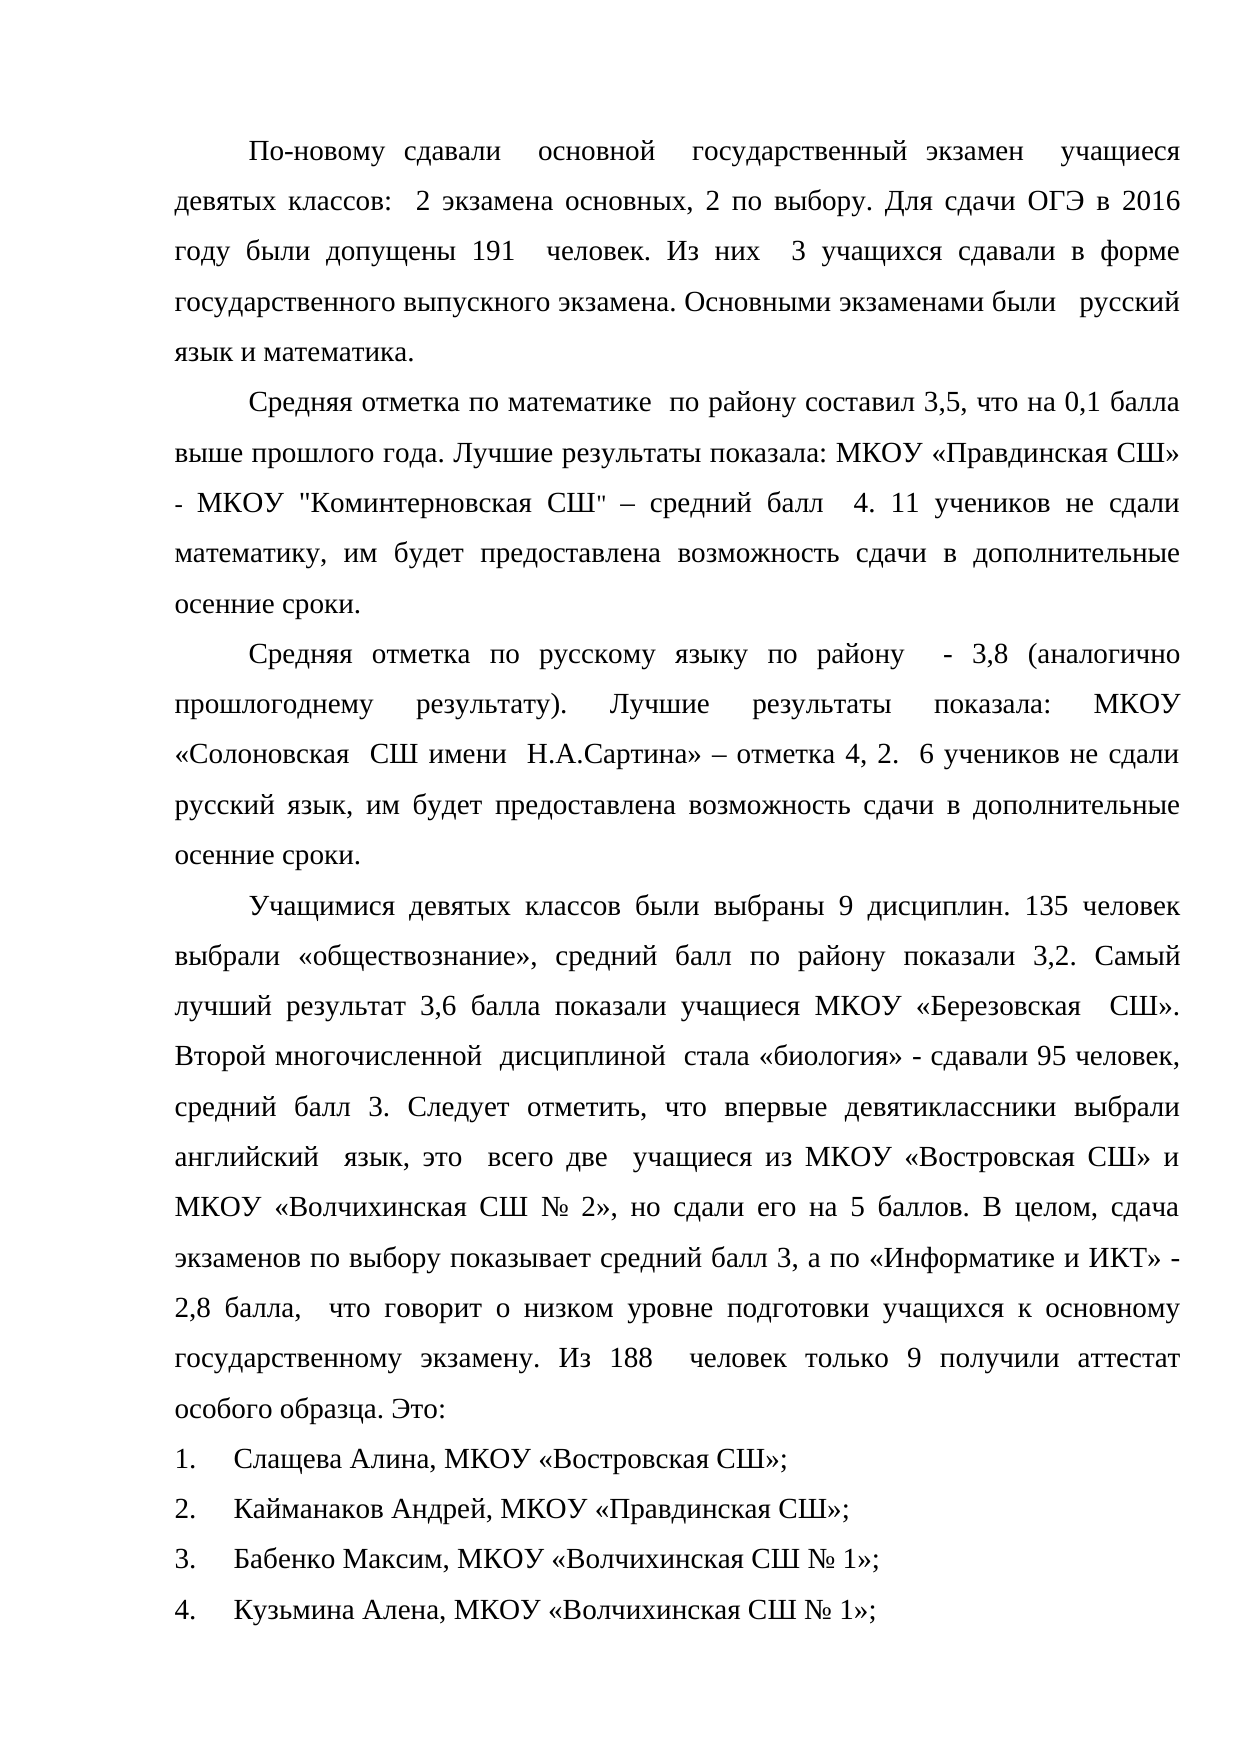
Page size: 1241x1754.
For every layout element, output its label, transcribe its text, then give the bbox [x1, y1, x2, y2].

text Средняя отметка по русскому языку по району - 3,8 (аналогично прошлогоднему результату). Лучшие результаты показала: МКОУ «Солоновская СШ имени Н.А.Сартина» – отметка 4, 2. 6 учеников не сдали русский язык, им будет предоставлена возможность сдачи в дополнительные осенние сроки. [174, 636, 1181, 871]
list Кузьмина Алена, МКОУ «Волчихинская СШ № 1»; [174, 1592, 1181, 1626]
text Учащимися девятых классов были выбраны 9 дисциплин. 135 человек выбрали «обществознание», средний балл по району показали 3,2. Самый лучший результат 3,6 балла показали учащиеся МКОУ «Березовская СШ». Второй многочисленной дисциплиной стала «биология» - сдавали 95 человек, средний балл 3. Следует отметить, что впервые девятиклассники выбрали английский язык, это всего две учащиеся из МКОУ «Востровская СШ» и МКОУ «Волчихинская СШ № 2», но сдали его на 5 баллов. В целом, сдача экзаменов по выбору показывает средний балл 3, а по «Информатике и ИКТ» - 2,8 балла, что говорит о низком уровне подготовки учащихся к основному государственному экзамену. Из 188 человек только 9 получили аттестат особого образца. Это: [174, 888, 1181, 1424]
text Средняя отметка по математике по району составил 3,5, что на 0,1 балла выше прошлого года. Лучшие результаты показала: МКОУ «Правдинская СШ» - МКОУ "Коминтерновская СШ" – средний балл 4. 11 учеников не сдали математику, им будет предоставлена возможность сдачи в дополнительные осенние сроки. [174, 384, 1181, 619]
list Бабенко Максим, МКОУ «Волчихинская СШ № 1»; [174, 1542, 1181, 1575]
text По-новому сдавали основной государственный экзамен учащиеся девятых классов: 2 экзамена основных, 2 по выбору. Для сдачи ОГЭ в 2016 году были допущены 191 человек. Из них 3 учащихся сдавали в форме государственного выпускного экзамена. Основными экзаменами были русский язык и математика. [174, 133, 1181, 368]
list Слащева Алина, МКОУ «Востровская СШ»; [174, 1441, 1181, 1474]
list Кайманаков Андрей, МКОУ «Правдинская СШ»; [174, 1491, 1181, 1525]
